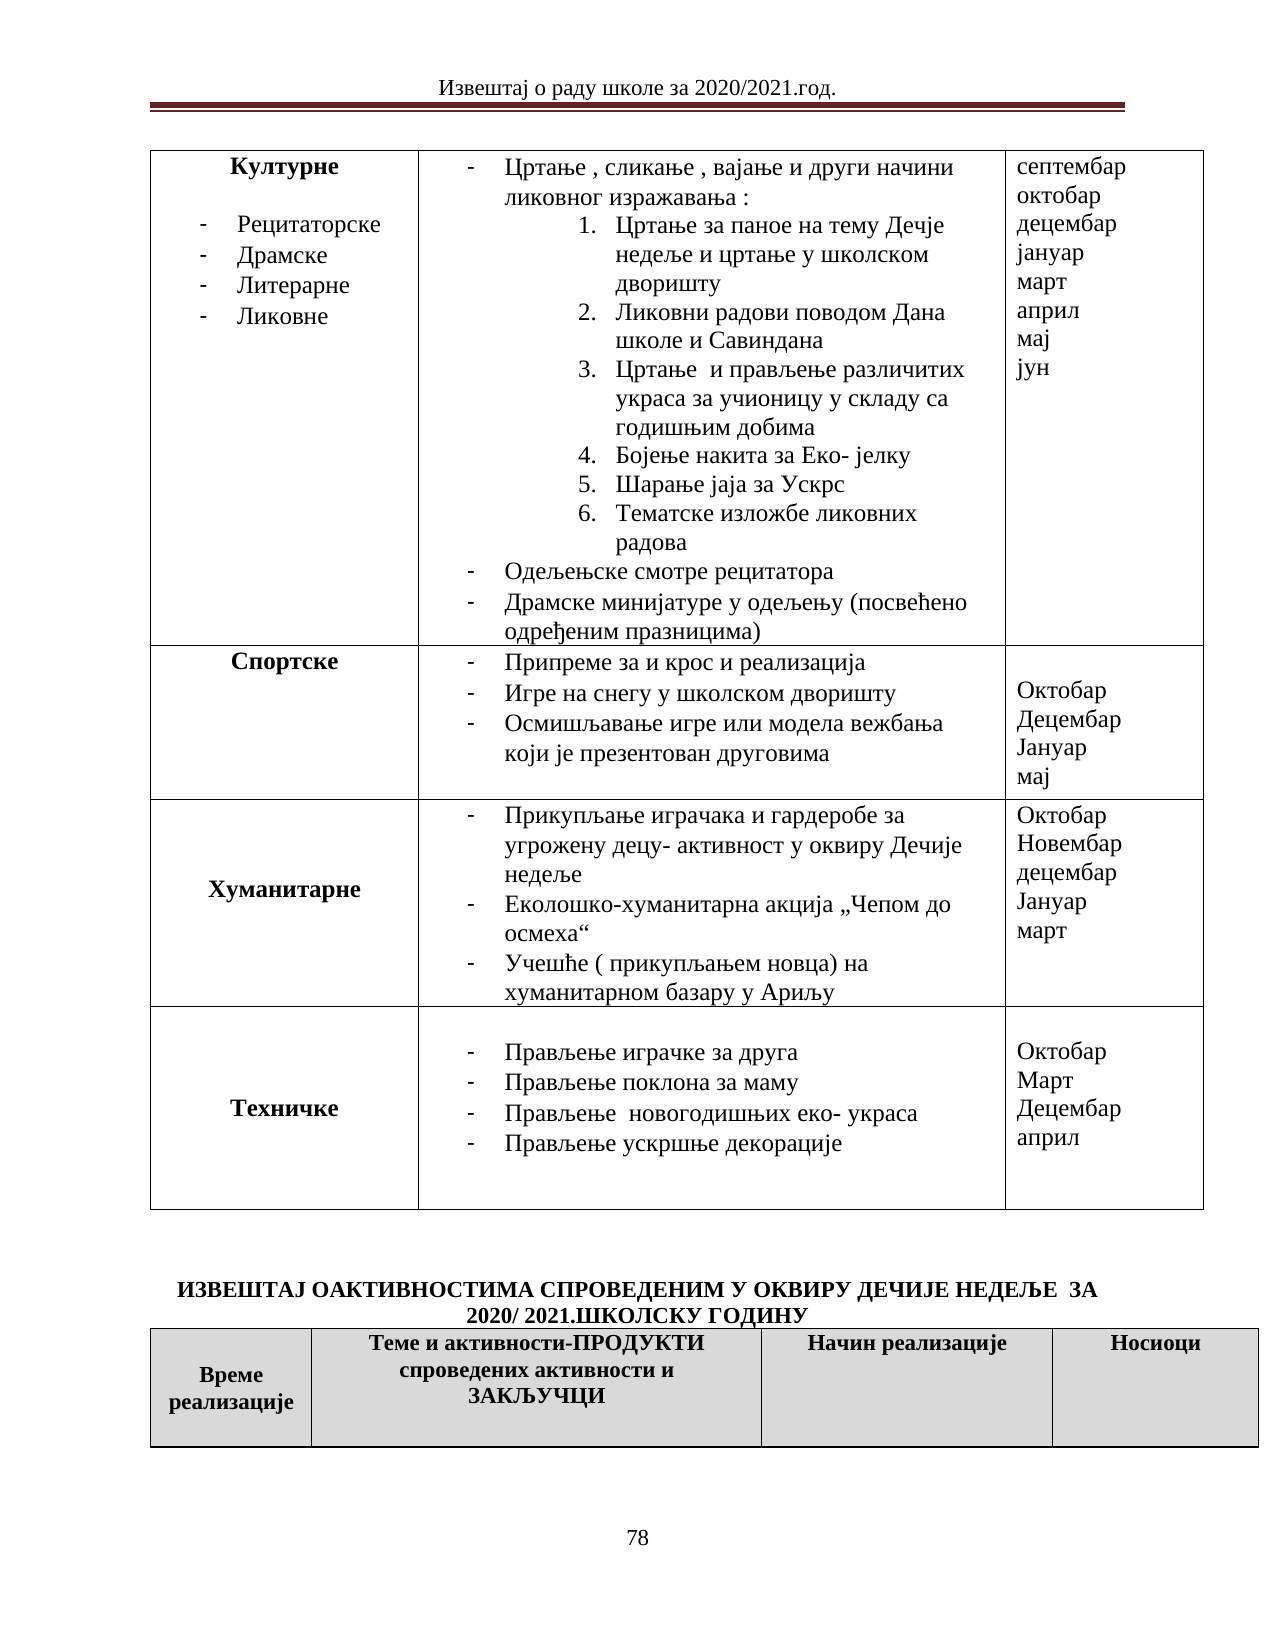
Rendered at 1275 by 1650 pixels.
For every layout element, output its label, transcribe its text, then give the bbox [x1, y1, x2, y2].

text ИЗВЕШТАЈ ОАКТИВНОСТИМА СПРОВЕДЕНИМ У ОКВИРУ ДЕЧИЈЕ НЕДЕЉЕ ЗА [150, 1276, 1125, 1302]
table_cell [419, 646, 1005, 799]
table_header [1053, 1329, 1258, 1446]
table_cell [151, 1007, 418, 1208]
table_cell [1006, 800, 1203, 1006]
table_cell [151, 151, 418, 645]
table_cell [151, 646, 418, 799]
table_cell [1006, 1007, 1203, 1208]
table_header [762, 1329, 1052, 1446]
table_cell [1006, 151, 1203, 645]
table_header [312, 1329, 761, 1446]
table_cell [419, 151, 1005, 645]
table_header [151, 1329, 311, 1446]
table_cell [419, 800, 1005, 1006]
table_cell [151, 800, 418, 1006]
text 2020/ 2021.ШКОЛСКУ ГОДИНУ [150, 1302, 1125, 1328]
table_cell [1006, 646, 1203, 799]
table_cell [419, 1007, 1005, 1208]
